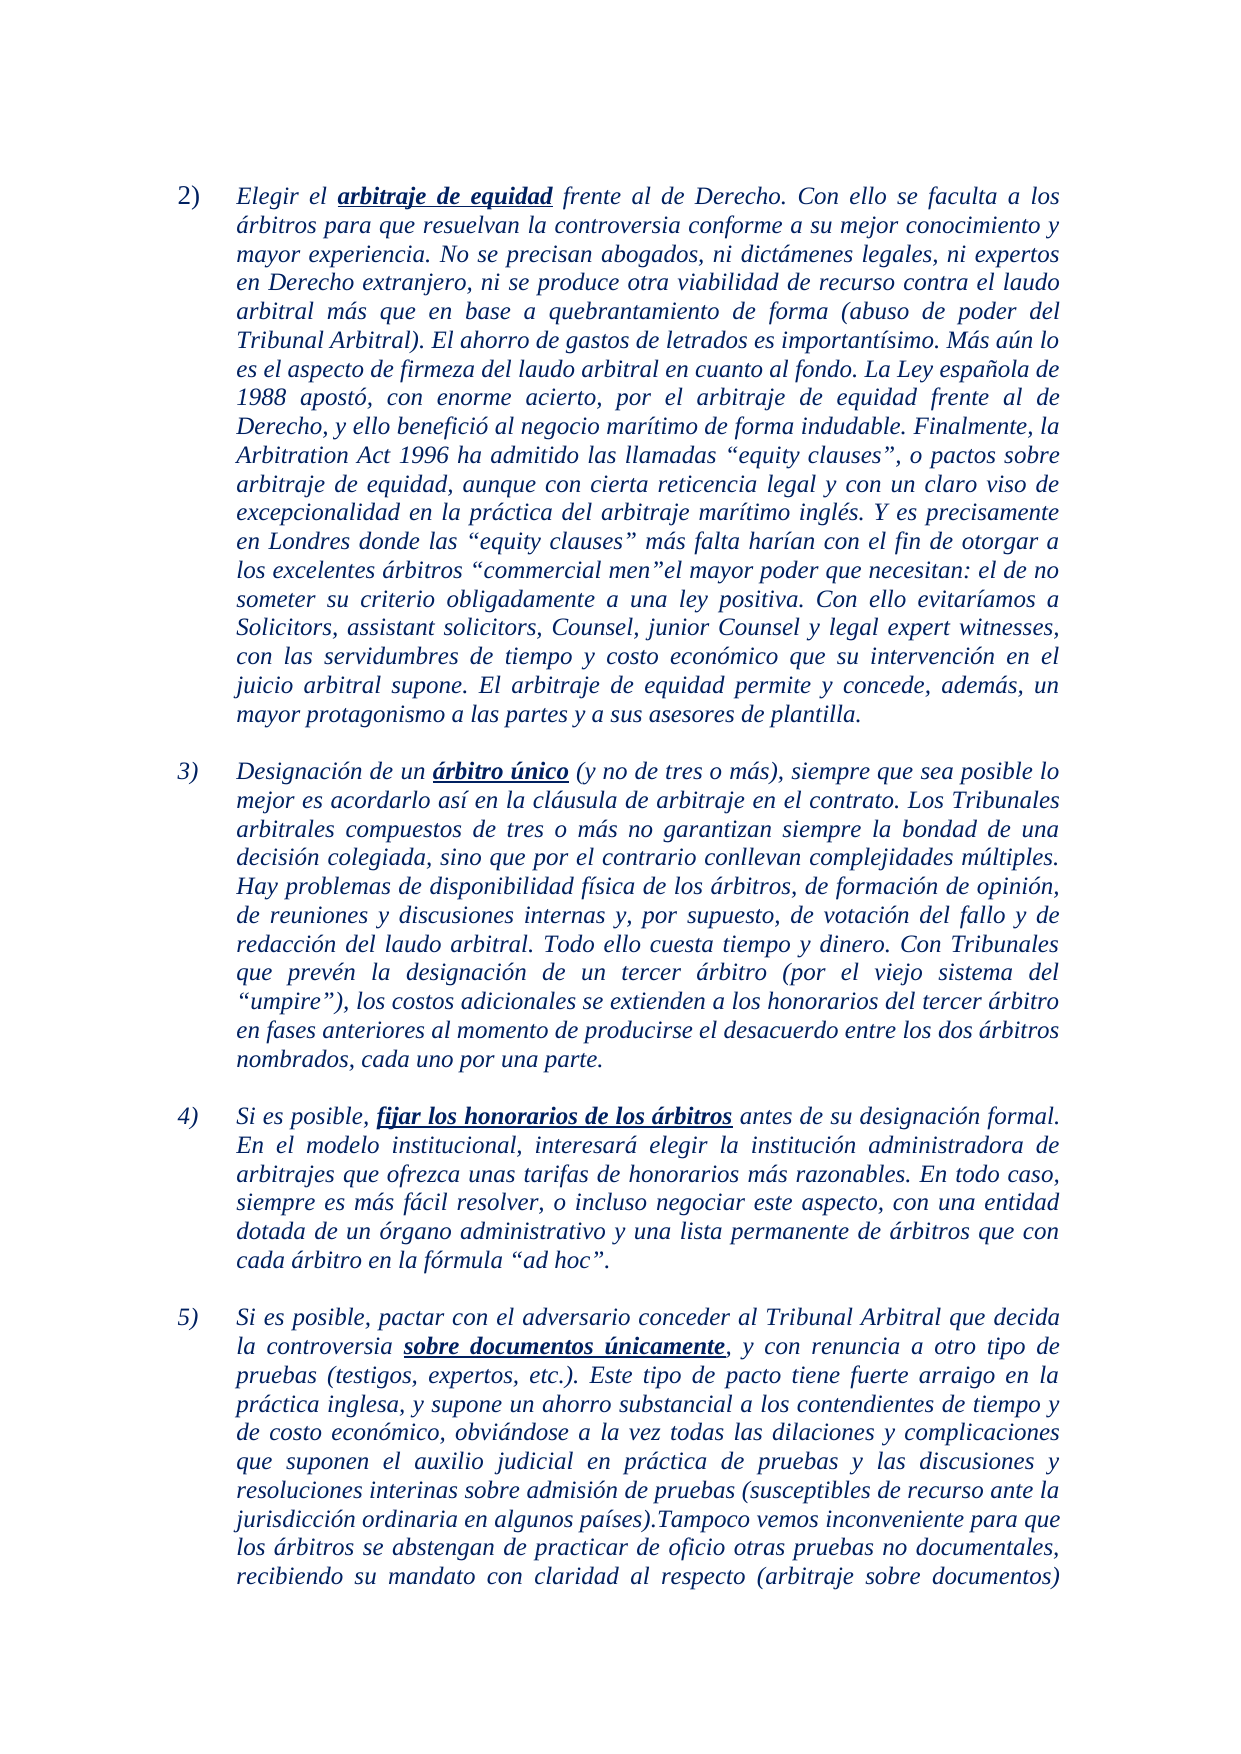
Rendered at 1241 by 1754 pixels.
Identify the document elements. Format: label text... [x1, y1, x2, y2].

text 4) Si es posible, fijar los honorarios de los árbitros antes de su designación formal. En el modelo institucional, interesará elegir la institución administradora de arbitrajes que ofrezca unas tarifas de honorarios más razonables. En todo caso, siempre es más fácil resolver, o incluso negociar este aspecto, con una entidad dotada de un órgano administrativo y una lista permanente de árbitros que con cada árbitro en la fórmula “ad hoc”. [177, 1101, 1063, 1274]
text 3) Designación de un árbitro único (y no de tres o más), siempre que sea posible lo mejor es acordarlo así en la cláusula de arbitraje en el contrato. Los Tribunales arbitrales compuestos de tres o más no garantizan siempre la bondad de una decisión colegiada, sino que por el contrario conllevan complejidades múltiples. Hay problemas de disponibilidad física de los árbitros, de formación de opinión, de reuniones y discusiones internas y, por supuesto, de votación del fallo y de redacción del laudo arbitral. Todo ello cuesta tiempo y dinero. Con Tribunales que prevén la designación de un tercer árbitro (por el viejo sistema del “umpire”), los costos adicionales se extienden a los honorarios del tercer árbitro en fases anteriores al momento de producirse el desacuerdo entre los dos árbitros nombrados, cada uno por una parte. [177, 756, 1063, 1072]
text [177, 1302, 1063, 1590]
text 2) Elegir el arbitraje de equidad frente al de Derecho. Con ello se faculta a los árbitros para que resuelvan la controversia conforme a su mejor conocimiento y mayor experiencia. No se precisan abogados, ni dictámenes legales, ni expertos en Derecho extranjero, ni se produce otra viabilidad de recurso contra el laudo arbitral más que en base a quebrantamiento de forma (abuso de poder del Tribunal Arbitral). El ahorro de gastos de letrados es importantísimo. Más aún lo es el aspecto de firmeza del laudo arbitral en cuanto al fondo. La Ley española de 1988 apostó, con enorme acierto, por el arbitraje de equidad frente al de Derecho, y ello benefició al negocio marítimo de forma indudable. Finalmente, la Arbitration Act 1996 ha admitido las llamadas “equity clauses”, o pactos sobre arbitraje de equidad, aunque con cierta reticencia legal y con un claro viso de excepcionalidad en la práctica del arbitraje marítimo inglés. Y es precisamente en Londres donde las “equity clauses” más falta harían con el fin de otorgar a los excelentes árbitros “commercial men”el mayor poder que necesitan: el de no someter su criterio obligadamente a una ley positiva. Con ello evitaríamos a Solicitors, assistant solicitors, Counsel, junior Counsel y legal expert witnesses, con las servidumbres de tiempo y costo económico que su intervención en el juicio arbitral supone. El arbitraje de equidad permite y concede, además, un mayor protagonismo a las partes y a sus asesores de plantilla. [177, 179, 1063, 727]
